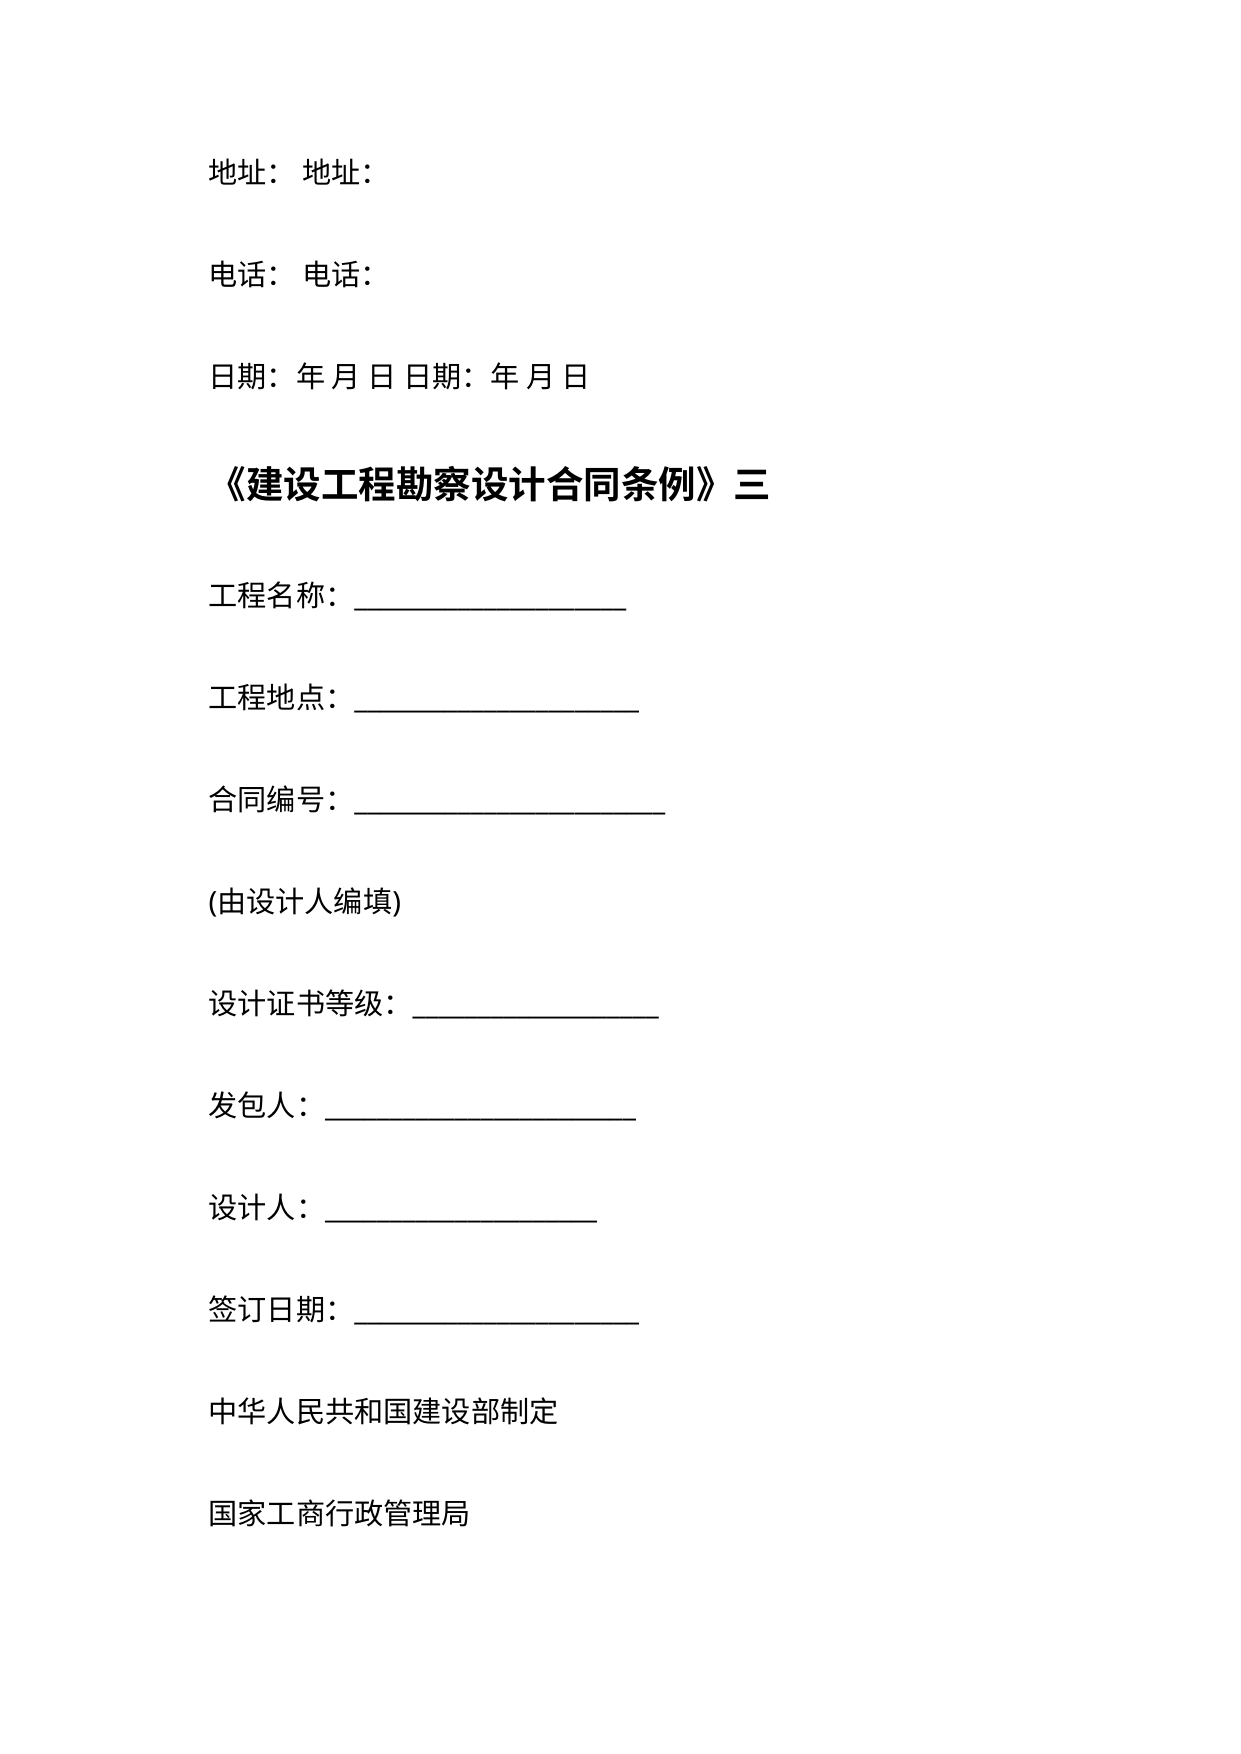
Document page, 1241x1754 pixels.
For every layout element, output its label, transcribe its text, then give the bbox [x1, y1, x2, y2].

text 设计证书等级：___________________ [150, 981, 1090, 1023]
text 工程地点：______________________ [150, 675, 1090, 717]
text 国家工商行政管理局 [150, 1490, 1090, 1533]
text 地址： 地址： [150, 150, 1090, 192]
text 发包人：________________________ [150, 1083, 1090, 1125]
text 《建设工程勘察设计合同条例》三 [150, 455, 1090, 509]
text 签订日期：______________________ [150, 1287, 1090, 1329]
text 中华人民共和国建设部制定 [150, 1388, 1090, 1431]
text (由设计人编填) [150, 879, 1090, 921]
text 日期：年 月 日 日期：年 月 日 [150, 353, 1090, 396]
text 电话： 电话： [150, 252, 1090, 294]
text 工程名称：_____________________ [150, 573, 1090, 615]
text 合同编号：________________________ [150, 777, 1090, 819]
text 设计人：_____________________ [150, 1184, 1090, 1227]
